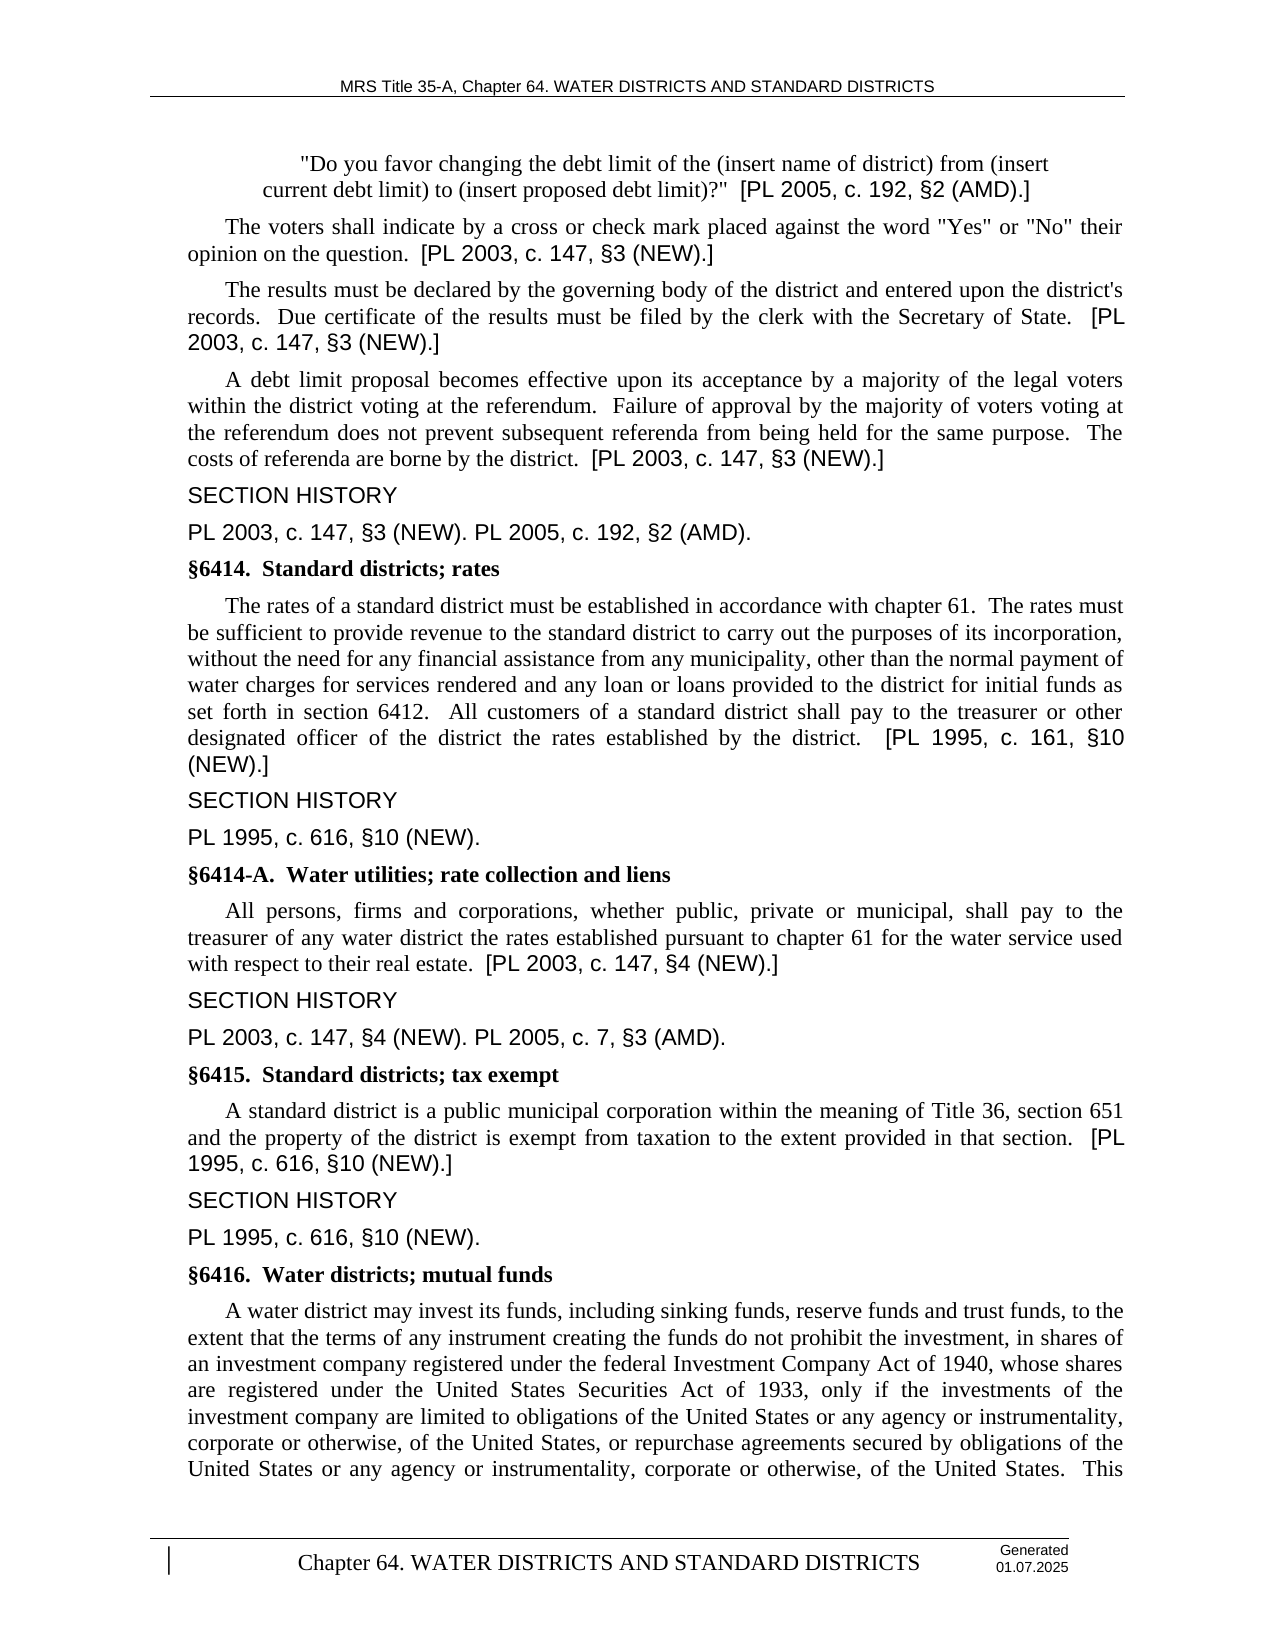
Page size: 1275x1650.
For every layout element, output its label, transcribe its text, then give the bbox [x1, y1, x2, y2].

text A debt limit proposal becomes effective upon its acceptance by a majority of the legal voters within the district voting at the referendum. Failure of approval by the majority of voters voting at the referendum does not prevent subsequent referenda from being held for the same purpose. The costs of referenda are borne by the district. [PL 2003, c. 147, §3 (NEW).] [187, 366, 1125, 472]
text The results must be declared by the governing body of the district and entered upon the district's records. Due certificate of the results must be filed by the clerk with the Secretary of State. [PL 2003, c. 147, §3 (NEW).] [187, 276, 1125, 356]
text PL 2003, c. 147, §3 (NEW). PL 2005, c. 192, §2 (AMD). [187, 519, 1125, 545]
text The voters shall indicate by a cross or check mark placed against the word "Yes" or "No" their opinion on the question. [PL 2003, c. 147, §3 (NEW).] [187, 213, 1125, 266]
text A standard district is a public municipal corporation within the meaning of Title 36, section 651 and the property of the district is exempt from taxation to the extent provided in that section. [PL 1995, c. 616, §10 (NEW).] [187, 1097, 1125, 1177]
text SECTION HISTORY [187, 482, 1125, 508]
text All persons, firms and corporations, whether public, private or municipal, shall pay to the treasurer of any water district the rates established pursuant to chapter 61 for the water service used with respect to their real estate. [PL 2003, c. 147, §4 (NEW).] [187, 898, 1125, 977]
text "Do you favor changing the debt limit of the (insert name of district) from (insert current debt limit) to (insert proposed debt limit)?" [PL 2005, c. 192, §2 (AMD).] [262, 150, 1050, 203]
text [187, 1297, 1125, 1482]
text §6416. Water districts; mutual funds [187, 1261, 1125, 1287]
text SECTION HISTORY [187, 787, 1125, 814]
text SECTION HISTORY [187, 987, 1125, 1013]
text PL 1995, c. 616, §10 (NEW). [187, 1224, 1125, 1250]
text PL 1995, c. 616, §10 (NEW). [187, 824, 1125, 850]
text PL 2003, c. 147, §4 (NEW). PL 2005, c. 7, §3 (AMD). [187, 1024, 1125, 1050]
text §6414-A. Water utilities; rate collection and liens [187, 861, 1125, 887]
text The rates of a standard district must be established in accordance with chapter 61. The rates must be sufficient to provide revenue to the standard district to carry out the purposes of its incorporation, without the need for any financial assistance from any municipality, other than the normal payment of water charges for services rendered and any loan or loans provided to the district for initial funds as set forth in section 6412. All customers of a standard district shall pay to the treasurer or other designated officer of the district the rates established by the district. [PL 1995, c. 161, §10 (NEW).] [187, 592, 1125, 777]
text SECTION HISTORY [187, 1187, 1125, 1213]
text §6414. Standard districts; rates [187, 556, 1125, 582]
text §6415. Standard districts; tax exempt [187, 1061, 1125, 1087]
